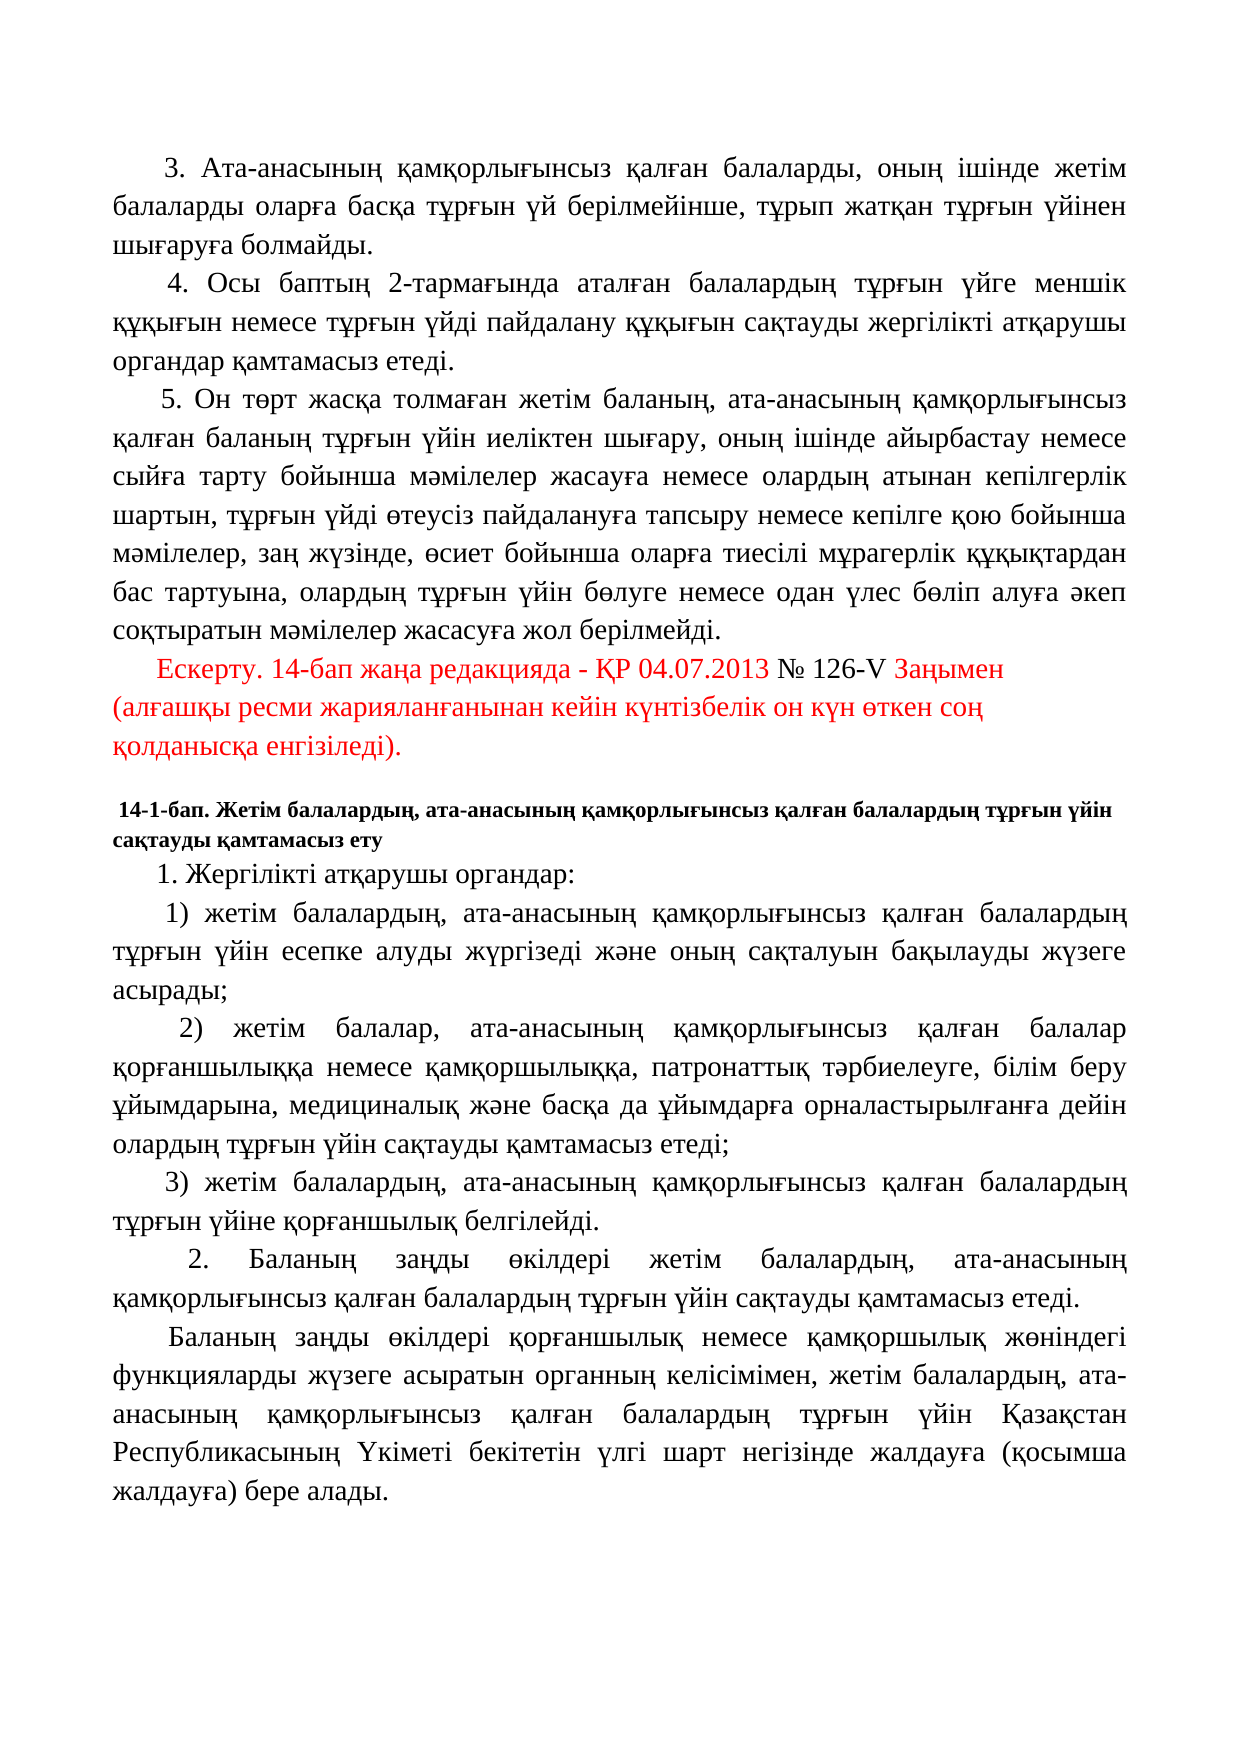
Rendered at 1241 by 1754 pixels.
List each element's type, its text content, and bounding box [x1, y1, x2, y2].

text 1. Жергiлiктi атқарушы органдар: [112, 856, 1128, 890]
text 14-1-бап. Жетім балалардың, ата-анасының қамқорлығынсыз қалған балалардың тұрғын үйін сақтауды қамтамасыз ету [112, 796, 1128, 852]
text 5. Он төрт жасқа толмаған жетім баланың, ата-анасының қамқорлығынсыз қалған баланың тұрғын үйін иеліктен шығару, оның ішінде айырбастау немесе сыйға тарту бойынша мәмілелер жасауға немесе олардың атынан кепілгерлік шартын, тұрғын үйді өтеусіз пайдалануға тапсыру немесе кепілге қою бойынша мәмілелер, заң жүзінде, өсиет бойынша оларға тиесілі мұрагерлік құқықтардан бас тартуына, олардың тұрғын үйін бөлуге немесе одан үлес бөліп алуға әкеп соқтыратын мәмілелер жасасуға жол берілмейді. [112, 381, 1128, 646]
text 3) жетім балалардың, ата-анасының қамқорлығынсыз қалған балалардың тұрғын үйіне қорғаншылық белгiлейдi. [112, 1164, 1128, 1237]
text 1) жетім балалардың, ата-анасының қамқорлығынсыз қалған балалардың тұрғын үйін есепке алуды жүргізеді және оның сақталуын бақылауды жүзеге асырады; [112, 895, 1128, 1005]
text 3. Ата-анасының қамқорлығынсыз қалған балаларды, оның iшiнде жетiм балаларды оларға басқа тұрғын үй берiлмейiнше, тұрып жатқан тұрғын үйінен шығаруға болмайды. [112, 150, 1128, 261]
text 2) жетім балалар, ата-анасының қамқорлығынсыз қалған балалар қорғаншылыққа немесе қамқоршылыққа, патронаттық тәрбиелеуге, білім беру ұйымдарына, медициналық және басқа да ұйымдарға орналастырылғанға дейін олардың тұрғын үйін сақтауды қамтамасыз етеді; [112, 1010, 1128, 1159]
text 4. Осы баптың 2-тармағында аталған балалардың тұрғын үйге меншiк құқығын немесе тұрғын үйді пайдалану құқығын сақтауды жергiлiктi атқарушы органдар қамтамасыз етедi. [112, 266, 1128, 376]
text Баланың заңды өкілдері қорғаншылық немесе қамқоршылық жөніндегі функцияларды жүзеге асыратын органның келісімімен, жетім балалардың, ата-анасының қамқорлығынсыз қалған балалардың тұрғын үйін Қазақстан Республикасының Үкіметі бекітетін үлгі шарт негізінде жалдауға (қосымша жалдауға) бере алады. [112, 1319, 1128, 1506]
text 2. Баланың заңды өкілдері жетім балалардың, ата-анасының қамқорлығынсыз қалған балалардың тұрғын үйін сақтауды қамтамасыз етеді. [112, 1242, 1128, 1314]
text Ескерту. 14-бап жаңа редакцияда - ҚР 04.07.2013 № 126-V Заңымен (алғашқы ресми жарияланғанынан кейін күнтізбелік он күн өткен соң қолданысқа енгізіледі). [112, 651, 1128, 792]
